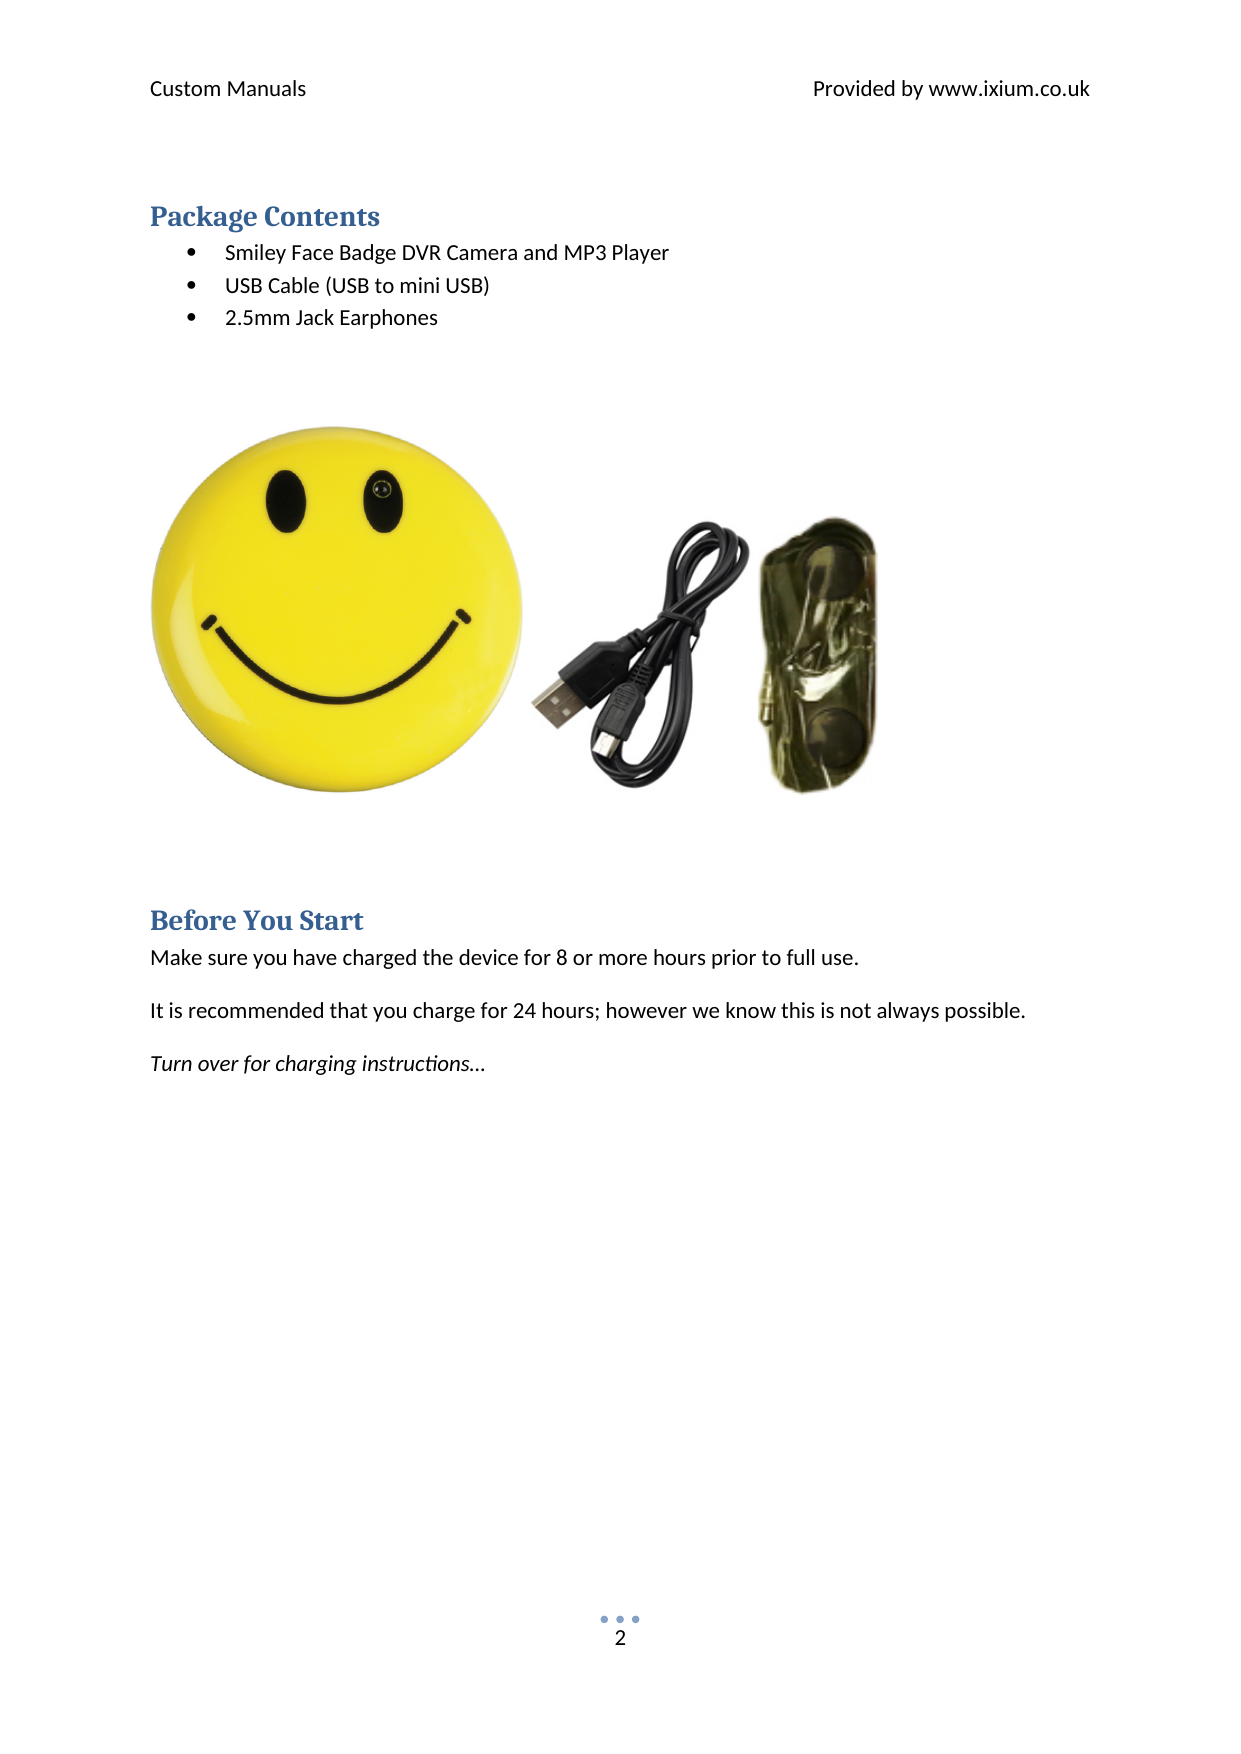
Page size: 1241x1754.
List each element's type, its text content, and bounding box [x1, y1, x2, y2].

picture [150, 423, 880, 797]
text It is recommended that you charge for 24 hours; however we know this is not always possible. [150, 996, 1090, 1024]
list 2.5mm Jack Earphones [187, 303, 1090, 331]
text Turn over for charging instructions… [150, 1049, 1090, 1077]
list Smiley Face Badge DVR Camera and MP3 Player [187, 238, 1090, 267]
text Make sure you have charged the device for 8 or more hours prior to full use. [150, 943, 1090, 971]
subtitle Package Contents [150, 200, 1090, 233]
subtitle Before You Start [150, 904, 1090, 938]
list USB Cable (USB to mini USB) [187, 271, 1090, 299]
